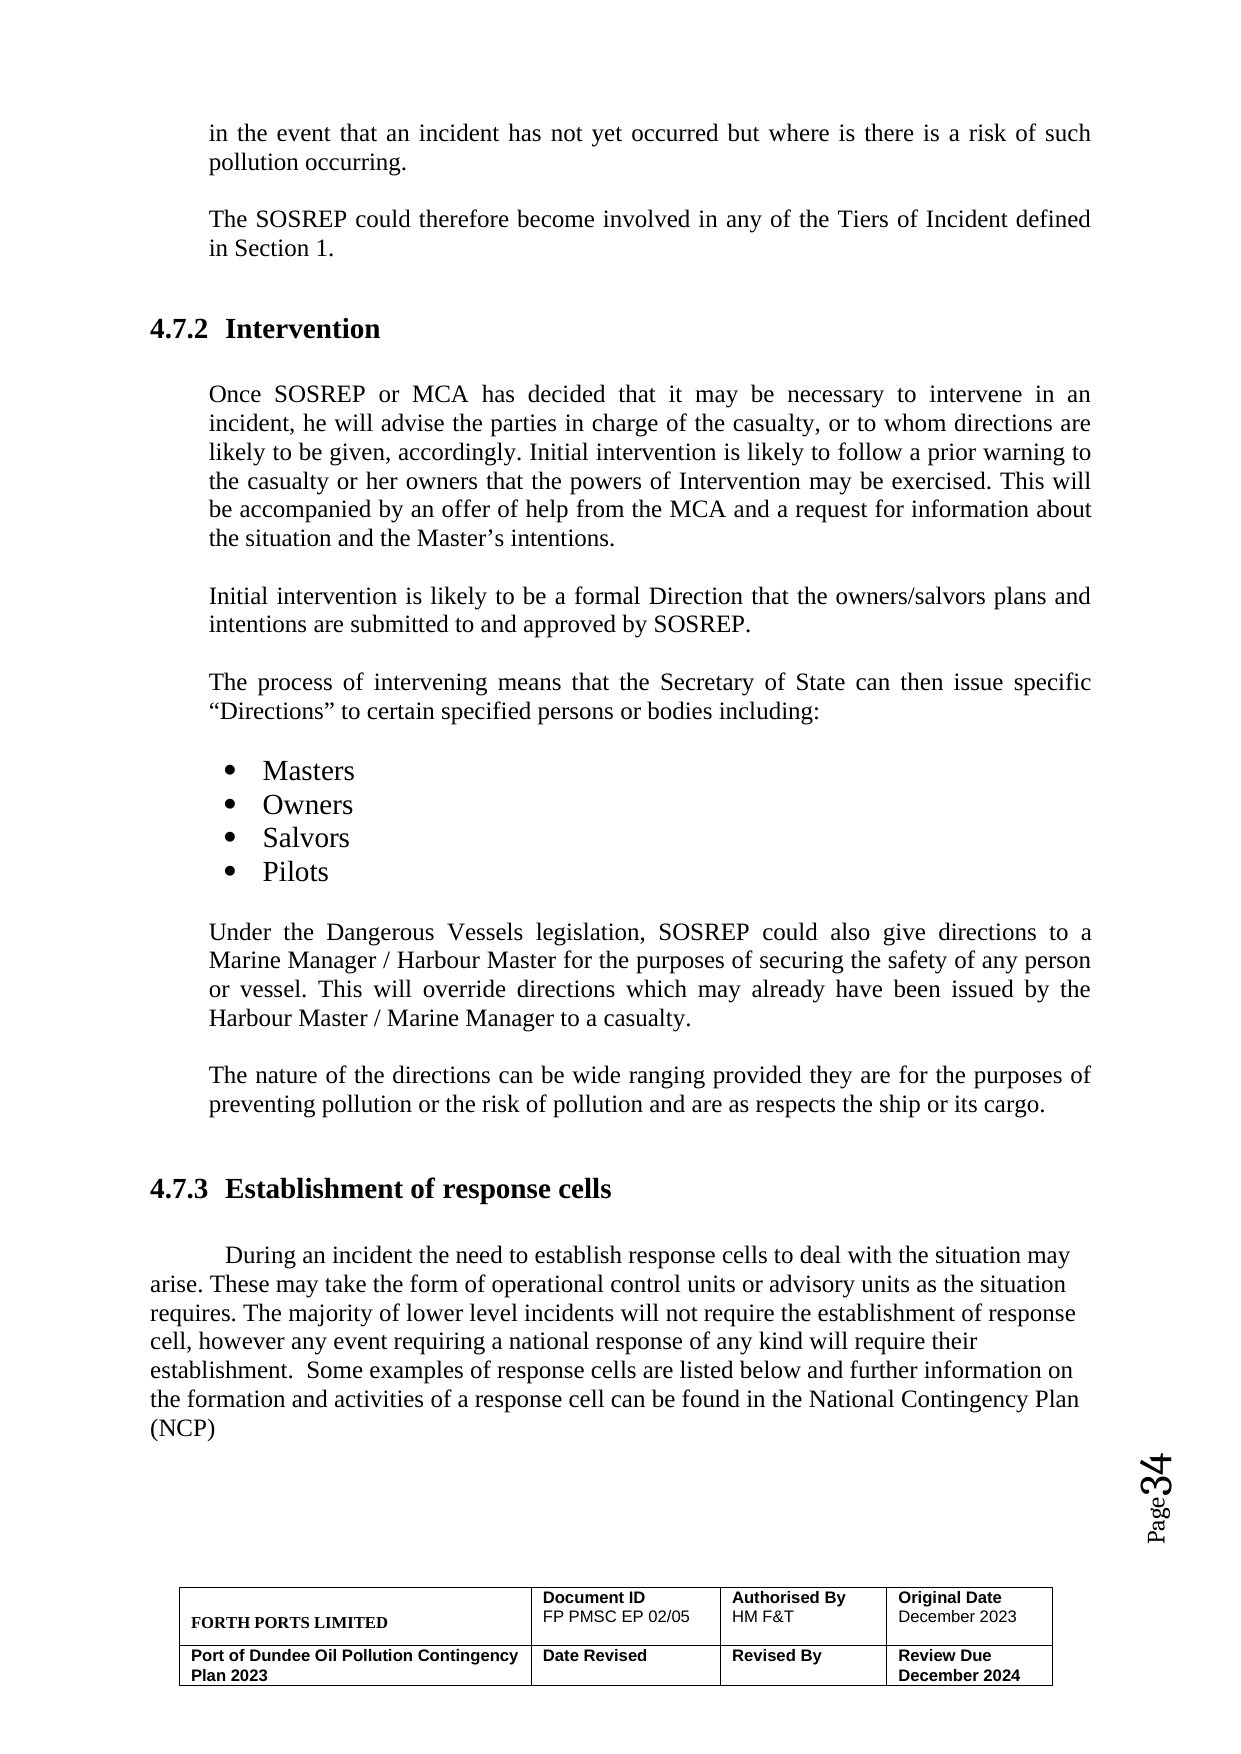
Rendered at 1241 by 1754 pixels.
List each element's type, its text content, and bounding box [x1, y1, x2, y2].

text Once SOSREP or MCA has decided that it may be necessary to intervene in an incident, he will advise the parties in charge of the casualty, or to whom directions are likely to be given, accordingly. Initial intervention is likely to follow a prior warning to the casualty or her owners that the powers of Intervention may be exercised. This will be accompanied by an offer of help from the MCA and a request for information about the situation and the Master’s intentions. [208, 379, 1092, 552]
list Salvors [225, 821, 1092, 854]
text The process of intervening means that the Secretary of State can then issue specific “Directions” to certain specified persons or bodies including: [208, 667, 1092, 724]
text During an incident the need to establish response cells to deal with the situation may arise. These may take the form of operational control units or advisory units as the situation requires. The majority of lower level incidents will not require the establishment of response cell, however any event requiring a national response of any kind will require their establishment. Some examples of response cells are listed below and further information on the formation and activities of a response cell can be found in the National Contingency Plan (NCP) [150, 1240, 1092, 1441]
text The nature of the directions can be wide ranging provided they are for the purposes of preventing pollution or the risk of pollution and are as respects the ship or its cargo. [208, 1060, 1092, 1118]
subtitle 4.7.2 Intervention [150, 311, 1092, 344]
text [208, 118, 1092, 176]
text Under the Dangerous Vessels legislation, SOSREP could also give directions to a Marine Manager / Harbour Master for the purposes of securing the safety of any person or vessel. This will override directions which may already have been issued by the Harbour Master / Marine Manager to a casualty. [208, 917, 1092, 1032]
text The SOSREP could therefore become involved in any of the Tiers of Incident defined in Section 1. [208, 204, 1092, 262]
text Initial intervention is likely to be a formal Direction that the owners/salvors plans and intentions are submitted to and approved by SOSREP. [208, 581, 1092, 638]
list Masters [225, 753, 1092, 787]
subtitle 4.7.3 Establishment of response cells [150, 1172, 1092, 1205]
list Pilots [225, 854, 1092, 888]
list Owners [225, 787, 1092, 821]
